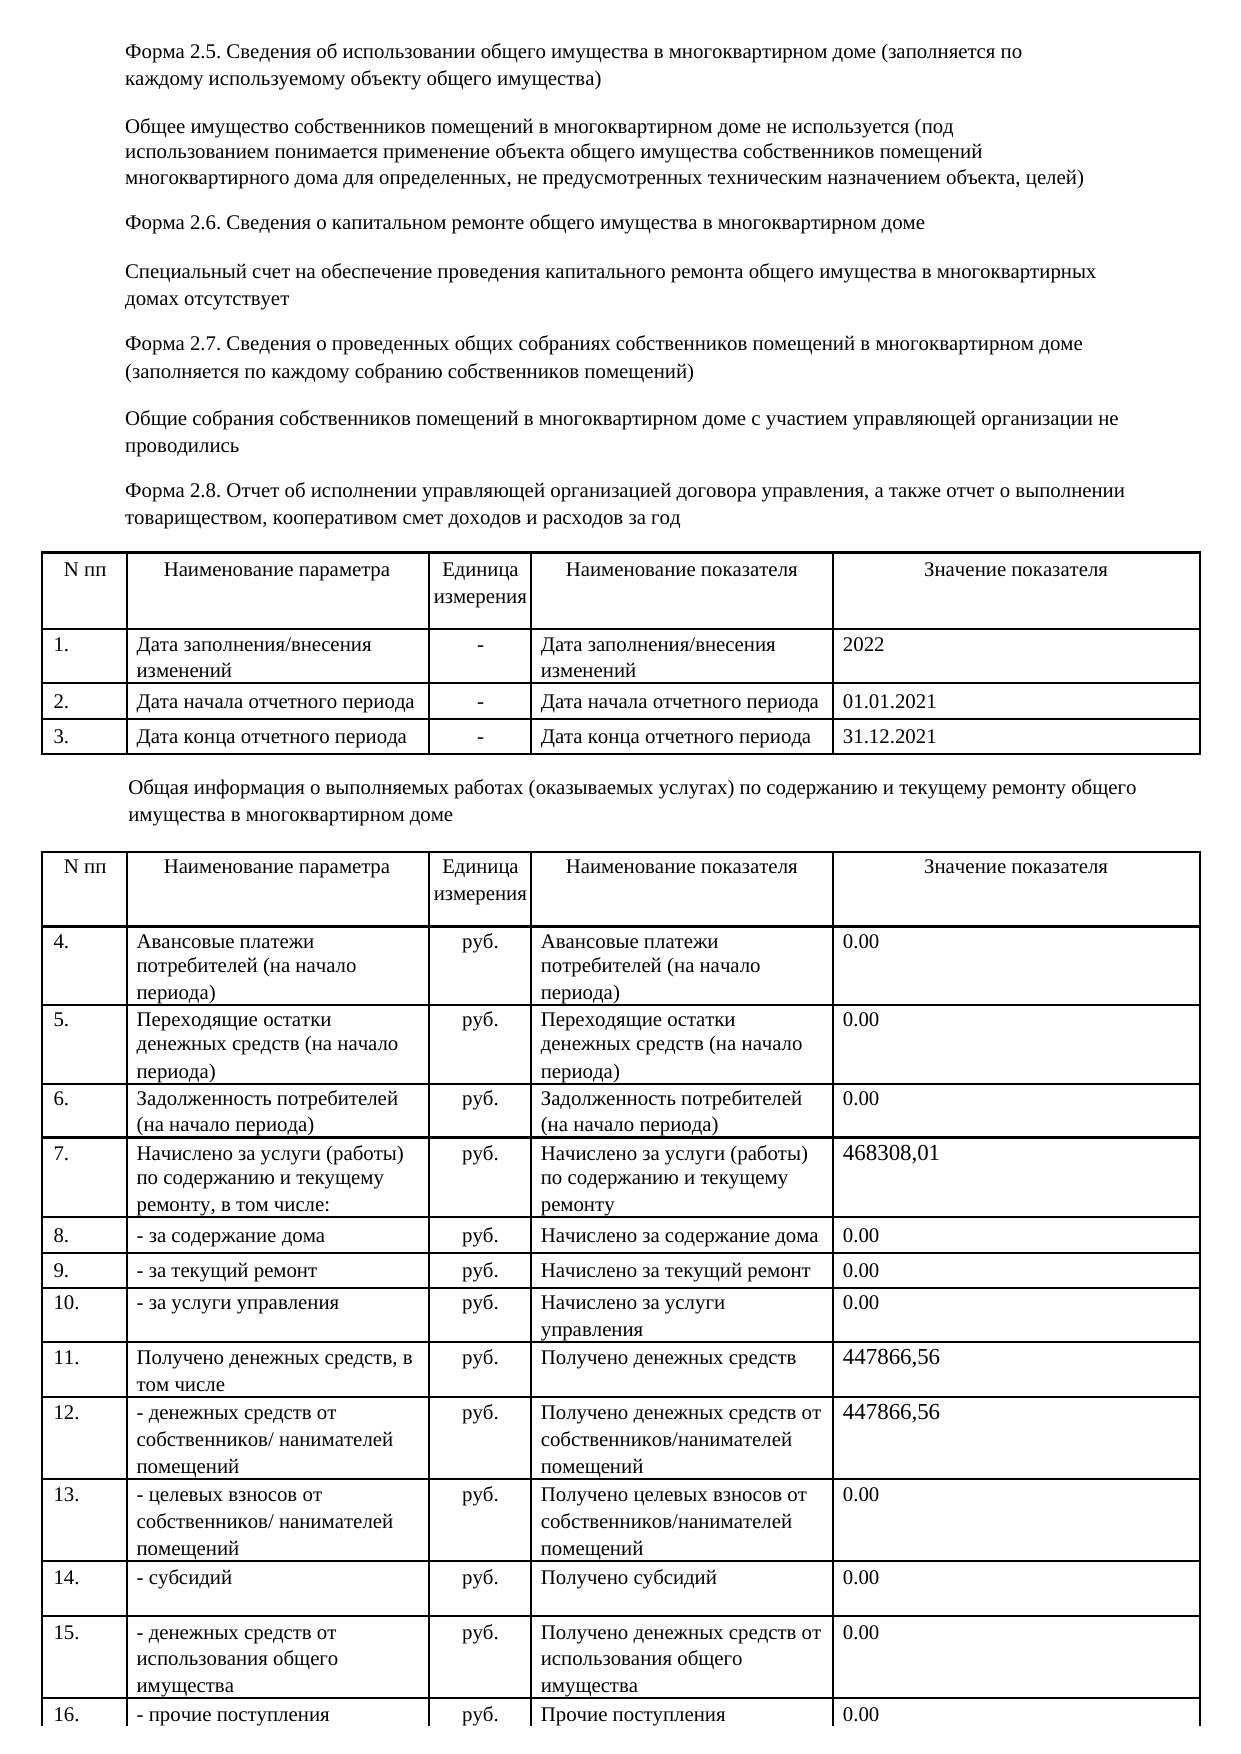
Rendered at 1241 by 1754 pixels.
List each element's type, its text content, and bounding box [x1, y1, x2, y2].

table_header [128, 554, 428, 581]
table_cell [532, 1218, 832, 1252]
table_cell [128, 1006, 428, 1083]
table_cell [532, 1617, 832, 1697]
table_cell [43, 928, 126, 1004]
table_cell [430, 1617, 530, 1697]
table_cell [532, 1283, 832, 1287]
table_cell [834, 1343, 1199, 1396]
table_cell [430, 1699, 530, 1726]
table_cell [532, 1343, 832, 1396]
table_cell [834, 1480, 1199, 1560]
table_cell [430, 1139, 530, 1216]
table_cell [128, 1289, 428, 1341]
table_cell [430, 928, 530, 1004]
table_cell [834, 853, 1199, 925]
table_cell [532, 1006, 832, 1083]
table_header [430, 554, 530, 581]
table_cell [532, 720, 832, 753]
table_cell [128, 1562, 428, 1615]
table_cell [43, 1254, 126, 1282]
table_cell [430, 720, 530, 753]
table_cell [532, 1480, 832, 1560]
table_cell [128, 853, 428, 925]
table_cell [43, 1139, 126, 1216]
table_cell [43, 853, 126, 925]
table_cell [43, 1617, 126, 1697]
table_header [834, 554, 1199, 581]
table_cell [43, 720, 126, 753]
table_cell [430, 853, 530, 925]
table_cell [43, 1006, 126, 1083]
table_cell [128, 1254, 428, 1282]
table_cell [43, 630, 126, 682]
text Форма 2.6. Сведения о капитальном ремонте общего имущества в многоквартирном доме [125, 210, 1198, 234]
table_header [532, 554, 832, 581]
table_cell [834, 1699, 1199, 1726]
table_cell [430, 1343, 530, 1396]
text Форма 2.8. Отчет об исполнении управляющей организацией договора управления, а также отчет о выполнении товариществом, кооперативом смет доходов и расходов за год [125, 478, 1198, 529]
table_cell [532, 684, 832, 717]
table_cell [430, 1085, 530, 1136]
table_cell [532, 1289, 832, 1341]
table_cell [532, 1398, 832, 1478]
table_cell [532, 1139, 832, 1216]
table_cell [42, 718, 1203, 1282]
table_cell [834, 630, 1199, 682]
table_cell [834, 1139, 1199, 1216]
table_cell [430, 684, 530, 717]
text Общее имущество собственников помещений в многоквартирном доме не используется (под использованием понимается применение объекта общего имущества собственников помещений многоквартирного дома для определенных, не предусмотренных техническим назначением объекта, целей) [125, 114, 1096, 189]
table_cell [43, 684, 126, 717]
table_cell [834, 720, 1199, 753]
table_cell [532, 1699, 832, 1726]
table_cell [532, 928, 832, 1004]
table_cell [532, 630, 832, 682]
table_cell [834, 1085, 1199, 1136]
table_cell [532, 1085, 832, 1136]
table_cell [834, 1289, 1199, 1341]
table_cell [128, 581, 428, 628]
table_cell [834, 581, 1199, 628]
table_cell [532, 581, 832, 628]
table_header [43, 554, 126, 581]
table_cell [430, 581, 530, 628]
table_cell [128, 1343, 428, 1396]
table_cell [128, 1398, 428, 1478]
text Общие собрания собственников помещений в многоквартирном доме с участием управляющей организации не проводились [125, 406, 1198, 457]
text Специальный счет на обеспечение проведения капитального ремонта общего имущества в многоквартирных домах отсутствует [125, 259, 1151, 310]
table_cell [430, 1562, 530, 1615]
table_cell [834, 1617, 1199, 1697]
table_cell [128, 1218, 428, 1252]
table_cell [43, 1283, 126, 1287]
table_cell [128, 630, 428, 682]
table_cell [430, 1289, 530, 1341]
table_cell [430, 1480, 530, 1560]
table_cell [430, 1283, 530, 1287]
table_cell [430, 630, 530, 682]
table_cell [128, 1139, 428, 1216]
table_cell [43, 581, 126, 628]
text Форма 2.7. Сведения о проведенных общих собраниях собственников помещений в многоквартирном доме (заполняется по каждому собранию собственников помещений) [125, 331, 1196, 383]
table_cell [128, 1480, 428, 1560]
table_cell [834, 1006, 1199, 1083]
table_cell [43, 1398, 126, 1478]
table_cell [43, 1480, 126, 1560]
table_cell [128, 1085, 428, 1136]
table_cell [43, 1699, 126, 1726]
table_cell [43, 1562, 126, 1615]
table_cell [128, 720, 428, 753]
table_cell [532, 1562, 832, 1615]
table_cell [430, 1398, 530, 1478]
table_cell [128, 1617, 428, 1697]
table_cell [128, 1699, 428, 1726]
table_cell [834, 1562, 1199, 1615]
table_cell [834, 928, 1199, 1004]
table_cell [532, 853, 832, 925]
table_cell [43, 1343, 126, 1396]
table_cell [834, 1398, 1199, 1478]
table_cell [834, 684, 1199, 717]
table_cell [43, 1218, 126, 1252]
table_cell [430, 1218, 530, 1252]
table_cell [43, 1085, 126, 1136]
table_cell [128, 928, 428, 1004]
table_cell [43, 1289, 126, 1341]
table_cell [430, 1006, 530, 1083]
text Форма 2.5. Сведения об использовании общего имущества в многоквартирном доме (заполняется по каждому используемому объекту общего имущества) [125, 39, 1101, 90]
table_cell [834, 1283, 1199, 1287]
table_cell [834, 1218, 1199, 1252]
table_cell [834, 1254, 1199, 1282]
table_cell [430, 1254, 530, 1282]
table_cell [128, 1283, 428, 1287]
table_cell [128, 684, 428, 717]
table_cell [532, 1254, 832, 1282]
